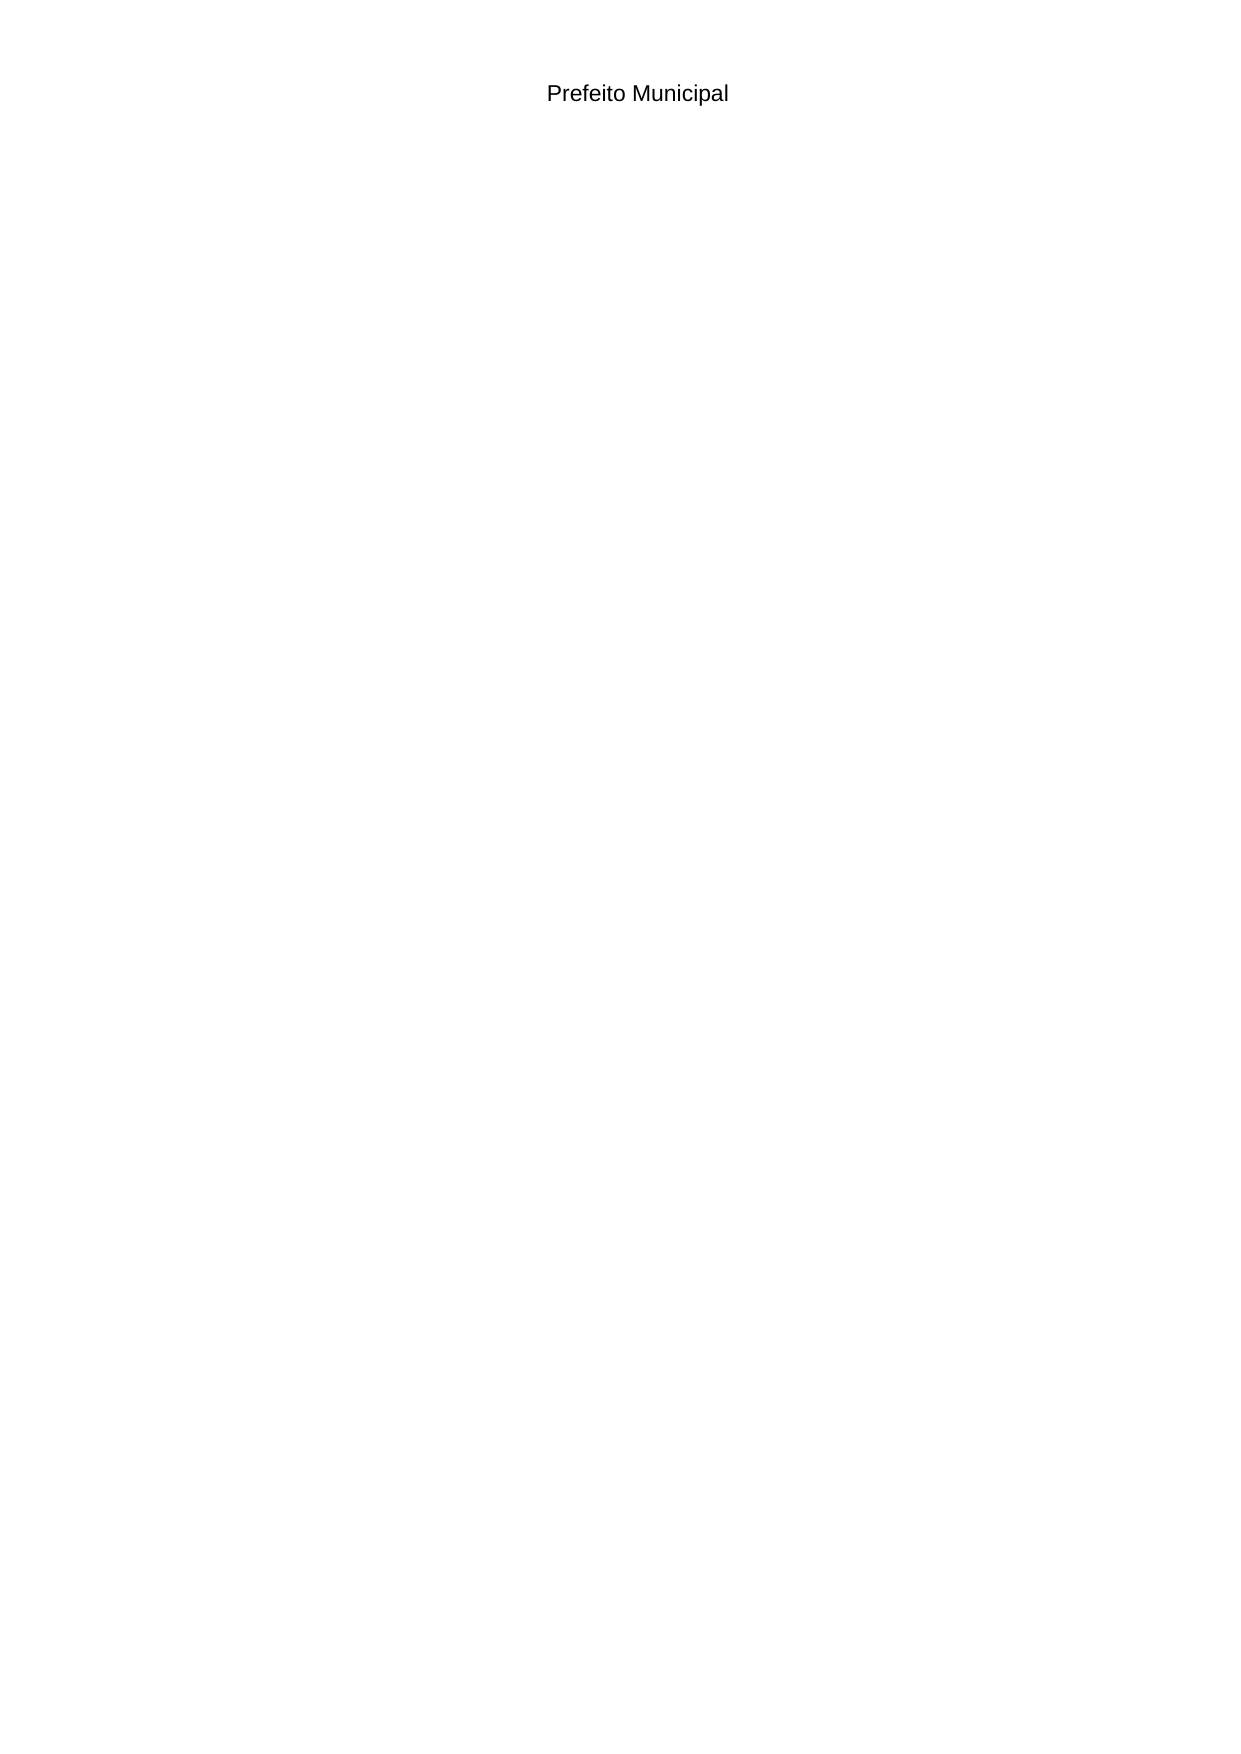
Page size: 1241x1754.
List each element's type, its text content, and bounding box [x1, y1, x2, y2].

text Prefeito Municipal [148, 80, 1128, 106]
